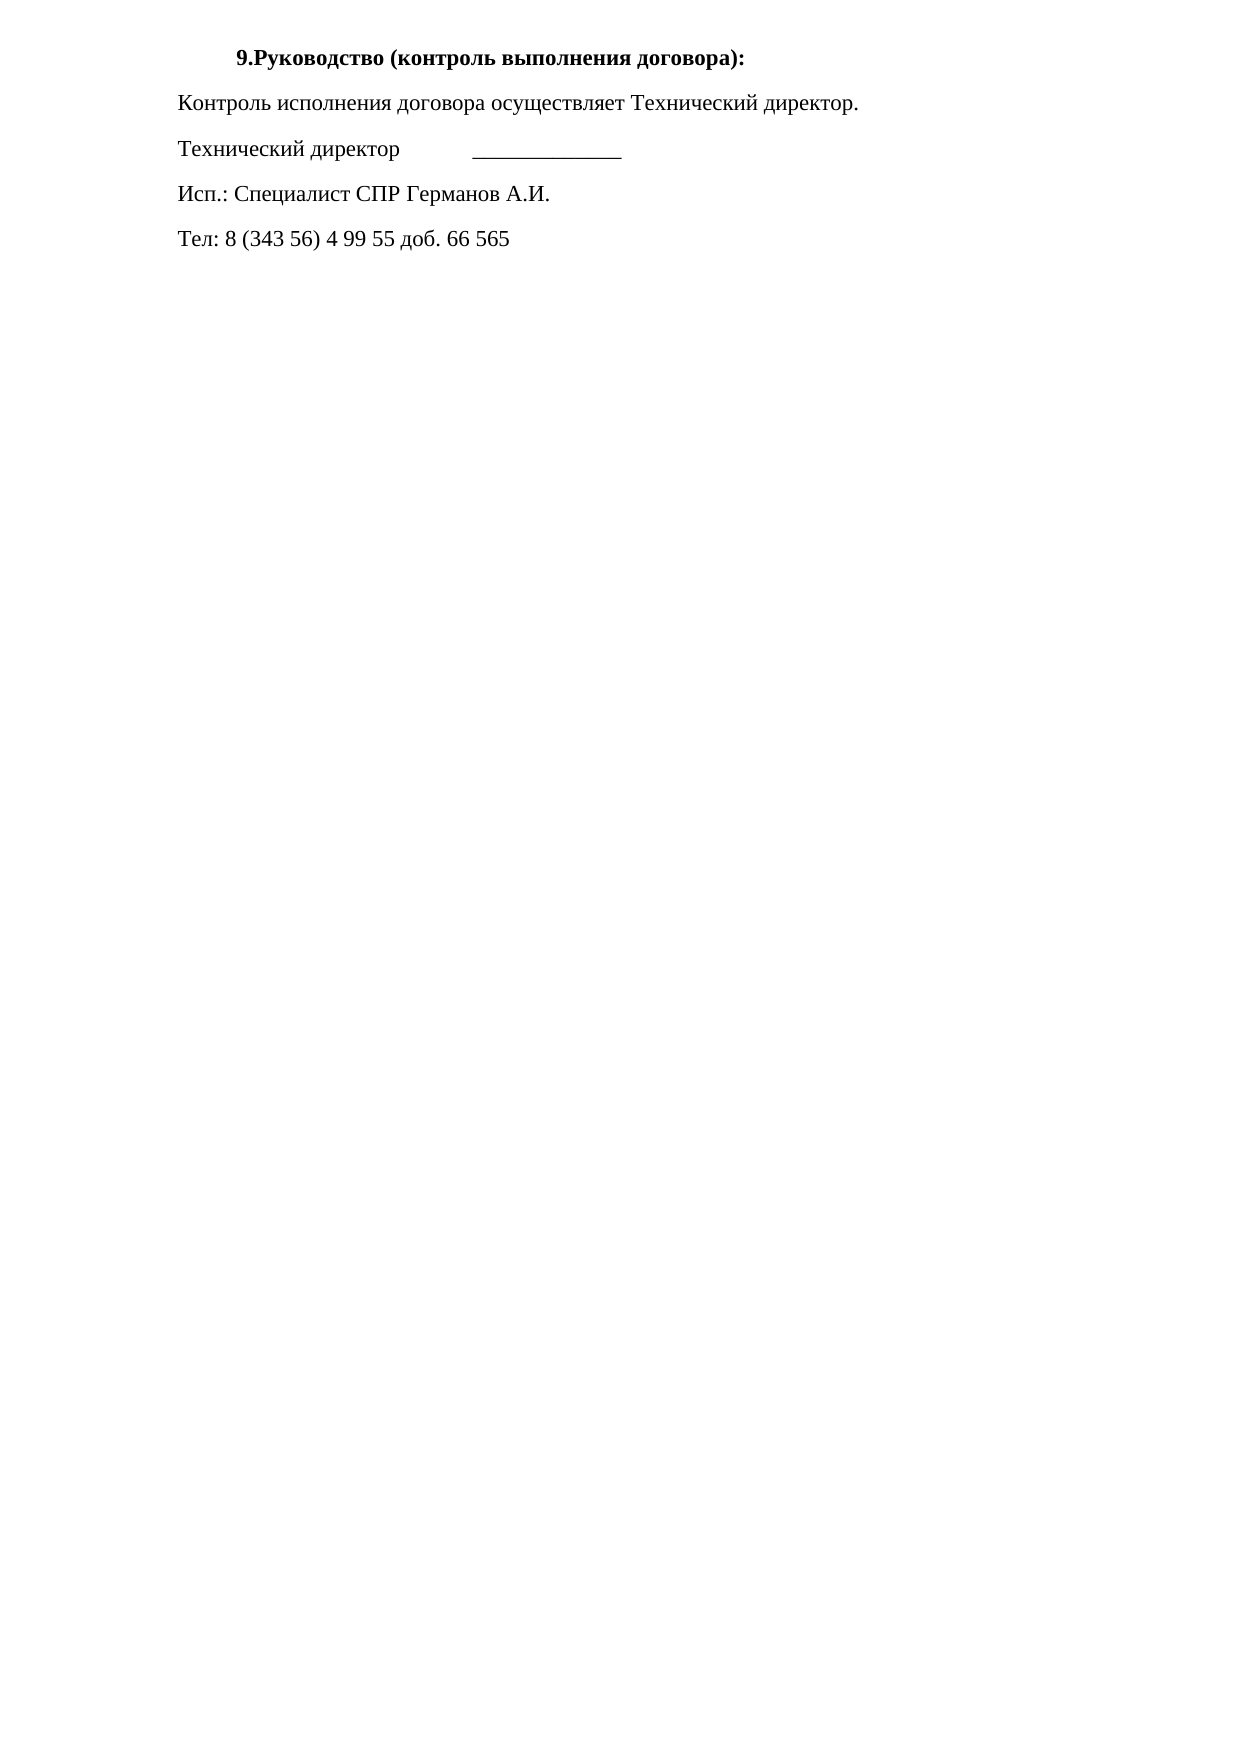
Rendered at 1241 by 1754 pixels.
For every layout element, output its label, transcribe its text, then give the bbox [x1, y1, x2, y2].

text Контроль исполнения договора осуществляет Технический директор. [177, 89, 1152, 116]
text 9.Руководство (контроль выполнения договора): [177, 44, 1152, 71]
text Тел: 8 (343 56) 4 99 55 доб. 66 565 [177, 225, 1152, 251]
text Исп.: Специалист СПР Германов А.И. [177, 180, 1152, 206]
text Технический директор _____________ [177, 134, 1152, 161]
